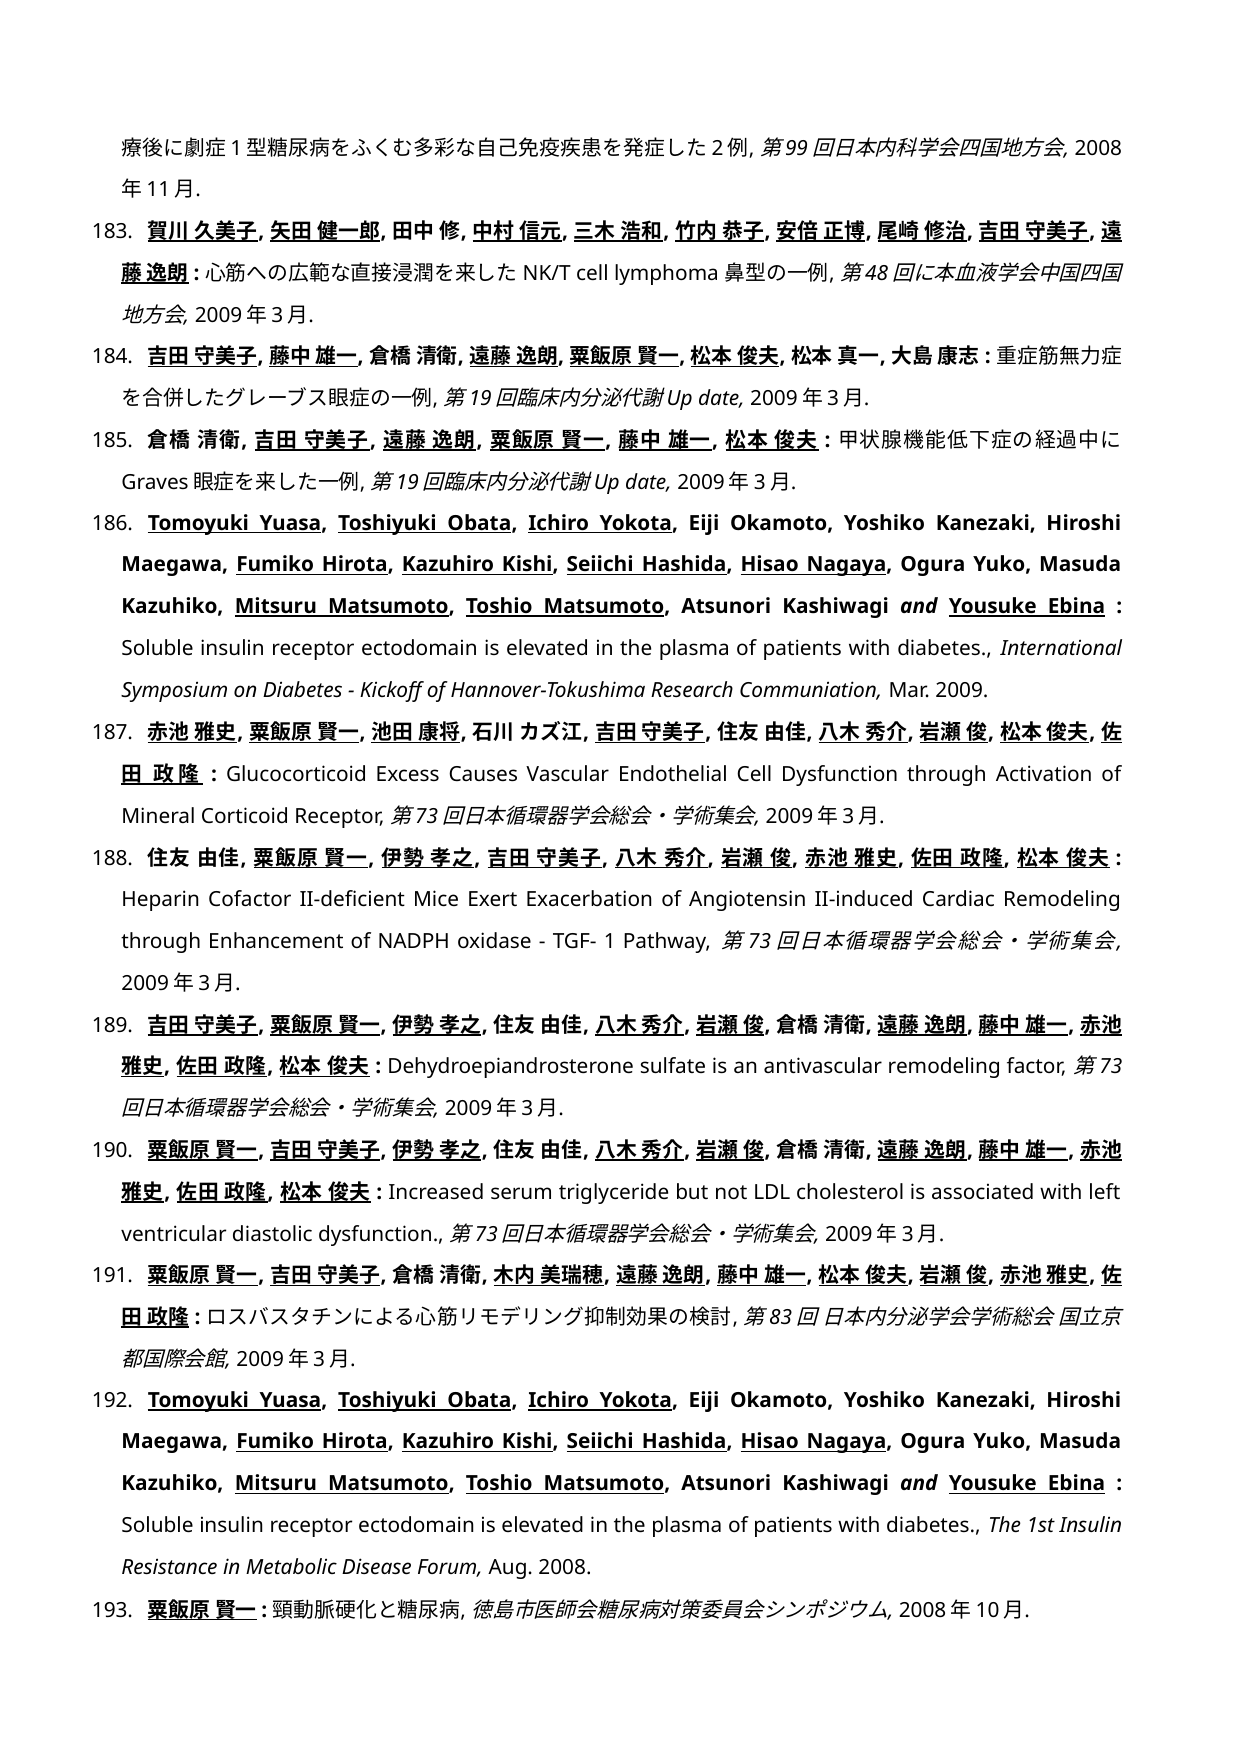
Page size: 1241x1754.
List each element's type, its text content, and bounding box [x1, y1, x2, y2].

list 賀川 久美子, 矢田 健一郎, 田中 修, 中村 信元, 三木 浩和, 竹内 恭子, 安倍 正博, 尾崎 修治, 吉田 守美子, 遠藤 逸朗 : 心筋への広範な直接浸潤を来したNK/T cell lymphoma 鼻型の一例, 第48回に本血液学会中国四国地方会, 2009年3月. [92, 209, 1122, 334]
list Tomoyuki Yuasa, Toshiyuki Obata, Ichiro Yokota, Eiji Okamoto, Yoshiko Kanezaki, Hiroshi Maegawa, Fumiko Hirota, Kazuhiro Kishi, Seiichi Hashida, Hisao Nagaya, Ogura Yuko, Masuda Kazuhiko, Mitsuru Matsumoto, Toshio Matsumoto, Atsunori Kashiwagi and Yousuke Ebina : Soluble insulin receptor ectodomain is elevated in the plasma of patients with diabetes., The 1st Insulin Resistance in Metabolic Disease Forum, Aug. 2008. [92, 1378, 1122, 1587]
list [92, 125, 1122, 209]
list 粟飯原 賢一 : 頸動脈硬化と糖尿病, 徳島市医師会糖尿病対策委員会シンポジウム, 2008年10月. [92, 1587, 1122, 1629]
list 粟飯原 賢一, 吉田 守美子, 倉橋 清衛, 木内 美瑞穂, 遠藤 逸朗, 藤中 雄一, 松本 俊夫, 岩瀬 俊, 赤池 雅史, 佐田 政隆 : ロスバスタチンによる心筋リモデリング抑制効果の検討, 第83回 日本内分泌学会学術総会 国立京都国際会館, 2009年3月. [92, 1253, 1122, 1378]
list 吉田 守美子, 粟飯原 賢一, 伊勢 孝之, 住友 由佳, 八木 秀介, 岩瀬 俊, 倉橋 清衛, 遠藤 逸朗, 藤中 雄一, 赤池 雅史, 佐田 政隆, 松本 俊夫 : Dehydroepiandrosterone sulfate is an antivascular remodeling factor, 第73回日本循環器学会総会・学術集会, 2009年3月. [92, 1002, 1122, 1128]
list 倉橋 清衛, 吉田 守美子, 遠藤 逸朗, 粟飯原 賢一, 藤中 雄一, 松本 俊夫 : 甲状腺機能低下症の経過中にGraves眼症を来した一例, 第19回臨床内分泌代謝Up date, 2009年3月. [92, 417, 1122, 501]
list 粟飯原 賢一, 吉田 守美子, 伊勢 孝之, 住友 由佳, 八木 秀介, 岩瀬 俊, 倉橋 清衛, 遠藤 逸朗, 藤中 雄一, 赤池 雅史, 佐田 政隆, 松本 俊夫 : Increased serum triglyceride but not LDL cholesterol is associated with left ventricular diastolic dysfunction., 第73回日本循環器学会総会・学術集会, 2009年3月. [92, 1128, 1122, 1253]
list 住友 由佳, 粟飯原 賢一, 伊勢 孝之, 吉田 守美子, 八木 秀介, 岩瀬 俊, 赤池 雅史, 佐田 政隆, 松本 俊夫 : Heparin Cofactor II-deficient Mice Exert Exacerbation of Angiotensin II-induced Cardiac Remodeling through Enhancement of NADPH oxidase - TGF- 1 Pathway, 第73回日本循環器学会総会・学術集会, 2009年3月. [92, 835, 1122, 1002]
list 赤池 雅史, 粟飯原 賢一, 池田 康将, 石川 カズ江, 吉田 守美子, 住友 由佳, 八木 秀介, 岩瀬 俊, 松本 俊夫, 佐田 政隆 : Glucocorticoid Excess Causes Vascular Endothelial Cell Dysfunction through Activation of Mineral Corticoid Receptor, 第73回日本循環器学会総会・学術集会, 2009年3月. [92, 710, 1122, 835]
list 吉田 守美子, 藤中 雄一, 倉橋 清衛, 遠藤 逸朗, 粟飯原 賢一, 松本 俊夫, 松本 真一, 大島 康志 : 重症筋無力症を合併したグレーブス眼症の一例, 第19回臨床内分泌代謝Up date, 2009年3月. [92, 334, 1122, 417]
list Tomoyuki Yuasa, Toshiyuki Obata, Ichiro Yokota, Eiji Okamoto, Yoshiko Kanezaki, Hiroshi Maegawa, Fumiko Hirota, Kazuhiro Kishi, Seiichi Hashida, Hisao Nagaya, Ogura Yuko, Masuda Kazuhiko, Mitsuru Matsumoto, Toshio Matsumoto, Atsunori Kashiwagi and Yousuke Ebina : Soluble insulin receptor ectodomain is elevated in the plasma of patients with diabetes., International Symposium on Diabetes - Kickoff of Hannover-Tokushima Research Communiation, Mar. 2009. [92, 501, 1122, 710]
